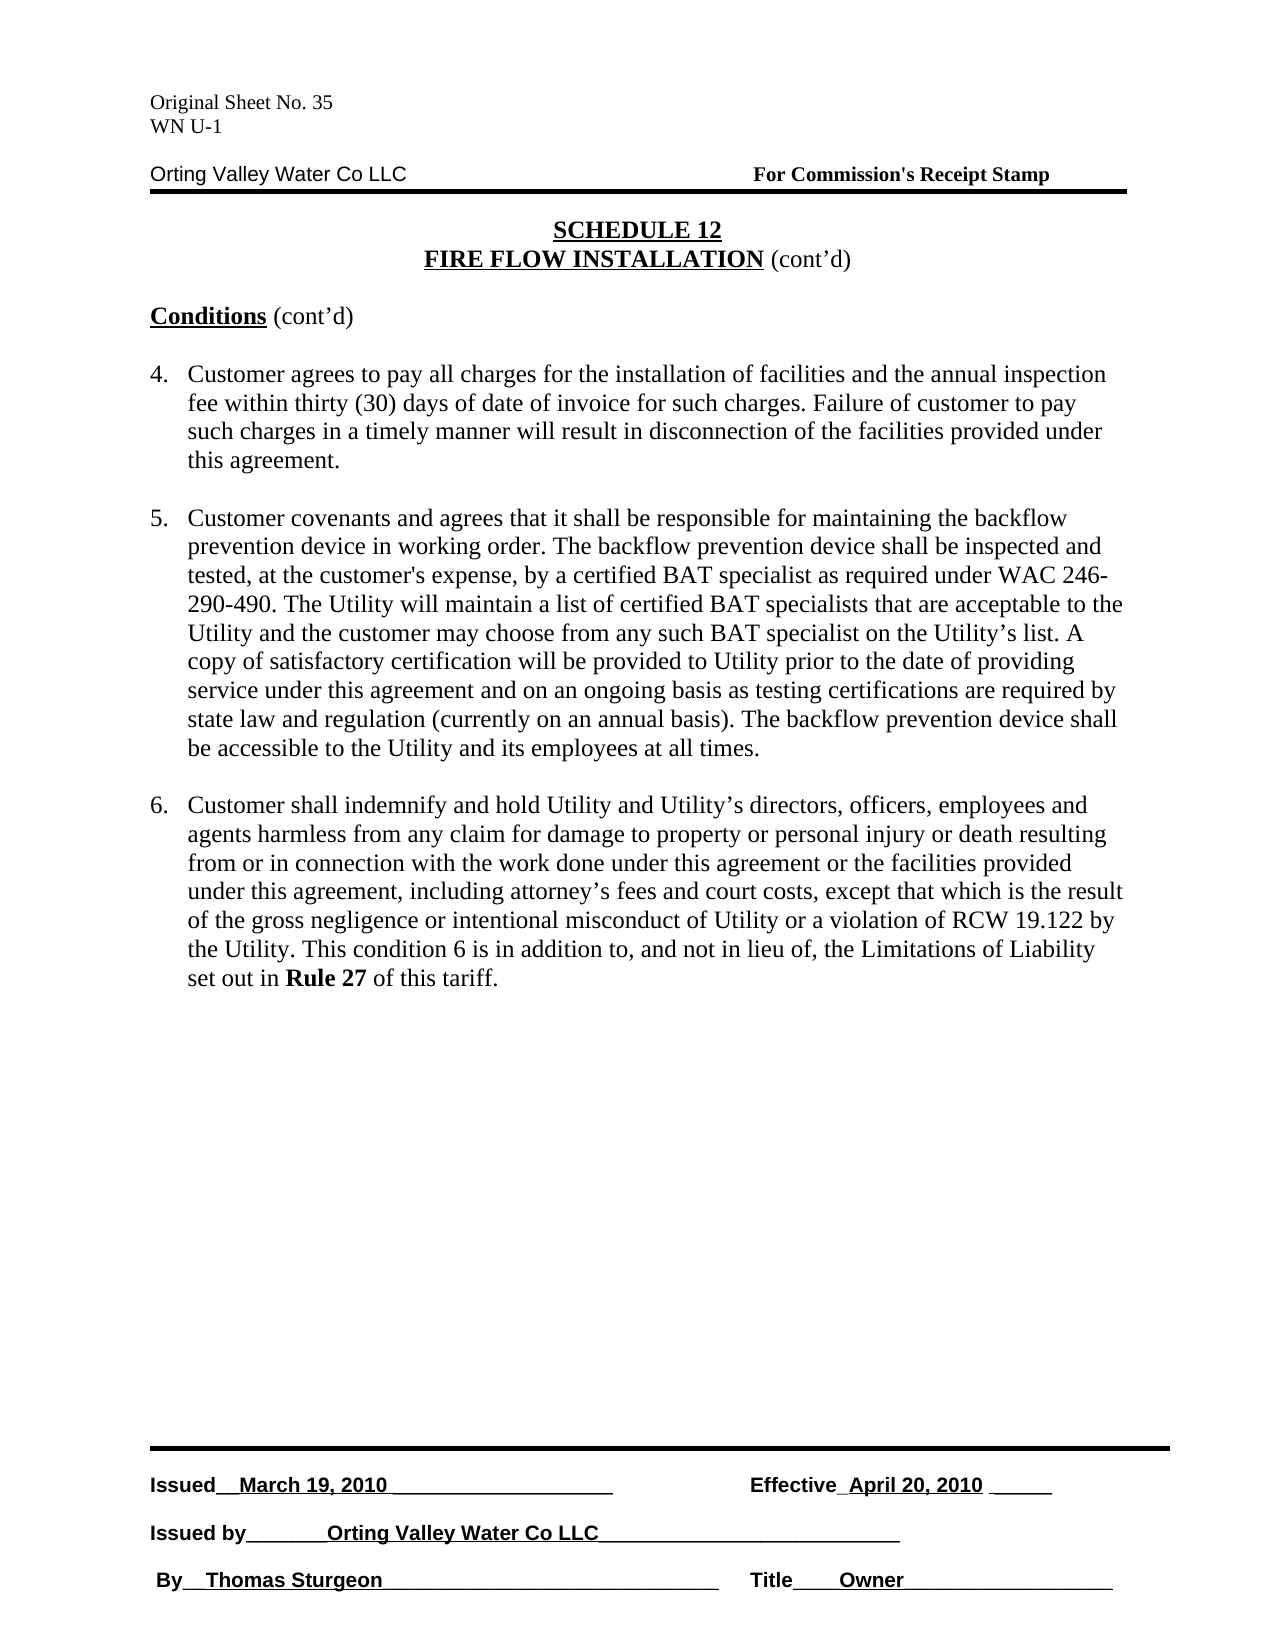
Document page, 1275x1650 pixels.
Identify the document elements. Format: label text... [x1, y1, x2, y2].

subtitle SCHEDULE 12 [150, 215, 1125, 244]
text FIRE FLOW INSTALLATION (cont’d) [150, 244, 1125, 273]
list Customer covenants and agrees that it shall be responsible for maintaining the backflow prevention device in working order. The backflow prevention device shall be inspected and tested, at the customer's expense, by a certified BAT specialist as required under WAC 246-290-490. The Utility will maintain a list of certified BAT specialists that are acceptable to the Utility and the customer may choose from any such BAT specialist on the Utility’s list. A copy of satisfactory certification will be provided to Utility prior to the date of providing service under this agreement and on an ongoing basis as testing certifications are required by state law and regulation (currently on an annual basis). The backflow prevention device shall be accessible to the Utility and its employees at all times. [150, 503, 1125, 761]
text Conditions (cont’d) [150, 301, 1125, 330]
list Customer agrees to pay all charges for the installation of facilities and the annual inspection fee within thirty (30) days of date of invoice for such charges. Failure of customer to pay such charges in a timely manner will result in disconnection of the facilities provided under this agreement. [150, 359, 1125, 474]
list Customer shall indemnify and hold Utility and Utility’s directors, officers, employees and agents harmless from any claim for damage to property or personal injury or death resulting from or in connection with the work done under this agreement or the facilities provided under this agreement, including attorney’s fees and court costs, except that which is the result of the gross negligence or intentional misconduct of Utility or a violation of RCW 19.122 by the Utility. This condition 6 is in addition to, and not in lieu of, the Limitations of Liability set out in Rule 27 of this tariff. [150, 790, 1125, 991]
